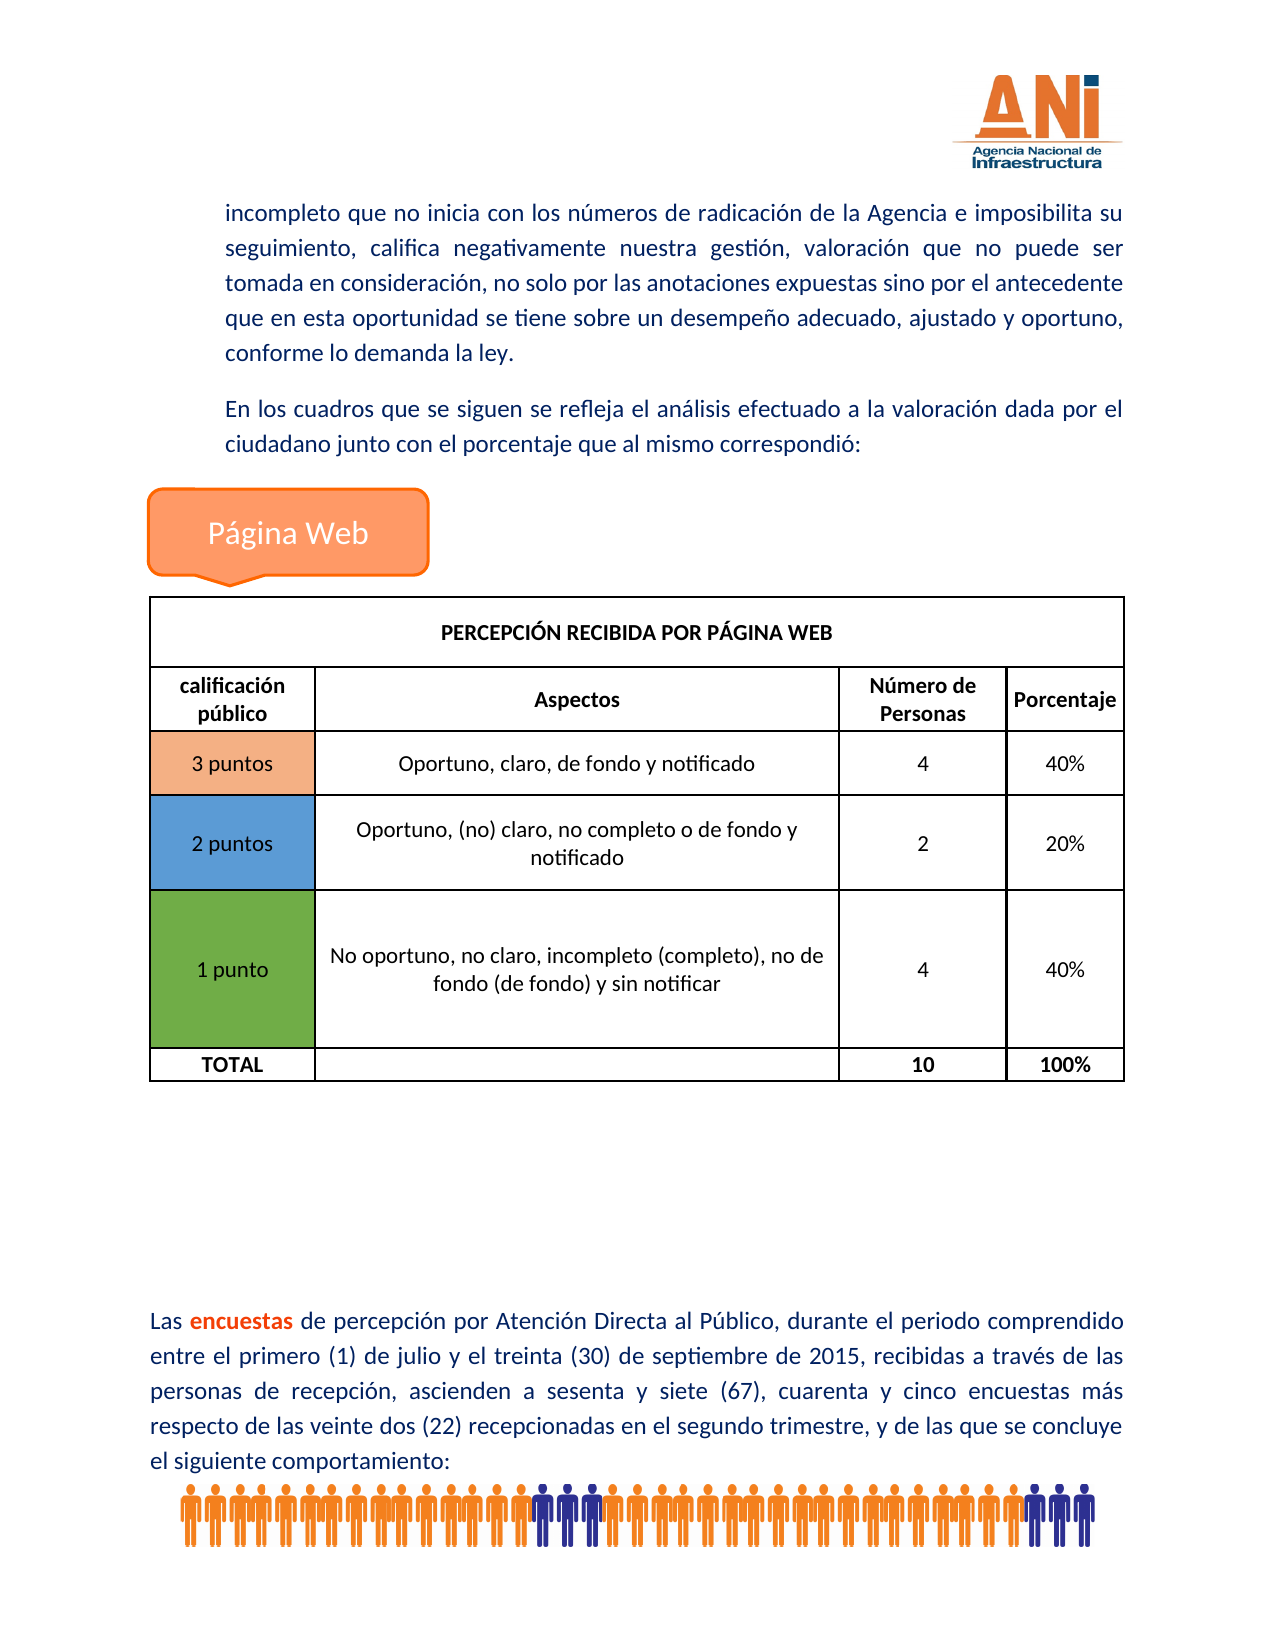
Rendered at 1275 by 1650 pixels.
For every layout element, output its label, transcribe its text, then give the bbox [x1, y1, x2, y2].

text Las encuestas de percepción por Atención Directa al Público, durante el periodo comprendido entre el primero (1) de julio y el treinta (30) de septiembre de 2015, recibidas a través de las personas de recepción, ascienden a sesenta y siete (67), cuarenta y cinco encuestas más respecto de las veinte dos (22) recepcionadas en el segundo trimestre, y de las que se concluye el siguiente comportamiento: [150, 1305, 1125, 1476]
table_cell Oportuno, (no) claro, no completo o de fondo y notificado [316, 796, 838, 889]
table_cell 4 [840, 732, 1005, 794]
table_cell [316, 1049, 838, 1080]
table_cell Porcentaje [1008, 668, 1123, 730]
table_cell No oportuno, no claro, incompleto (completo), no de fondo (de fondo) y sin notificar [316, 891, 838, 1047]
table_cell 20% [1008, 796, 1123, 889]
table_cell 10 [840, 1049, 1005, 1080]
table_cell 4 [840, 891, 1005, 1047]
table_header PERCEPCIÓN RECIBIDA POR PÁGINA WEB [151, 598, 1123, 666]
table_cell Número de Personas [840, 668, 1005, 730]
table_cell Aspectos [316, 668, 838, 730]
table_cell 100% [1008, 1049, 1123, 1080]
table_cell Oportuno, claro, de fondo y notificado [316, 732, 838, 794]
table_cell 2 puntos [151, 796, 314, 889]
text En los cuadros que se siguen se refleja el análisis efectuado a la valoración dada por el ciudadano junto con el porcentaje que al mismo correspondió: [225, 393, 1125, 459]
table_cell 40% [1008, 732, 1123, 794]
table_cell calificación público [151, 668, 314, 730]
picture [951, 75, 1125, 169]
table_cell TOTAL [151, 1049, 314, 1080]
table_cell 2 [840, 796, 1005, 889]
picture [180, 1484, 1095, 1547]
table_cell 40% [1008, 891, 1123, 1047]
table_cell 3 puntos [151, 732, 314, 794]
table_cell 1 punto [151, 891, 314, 1047]
